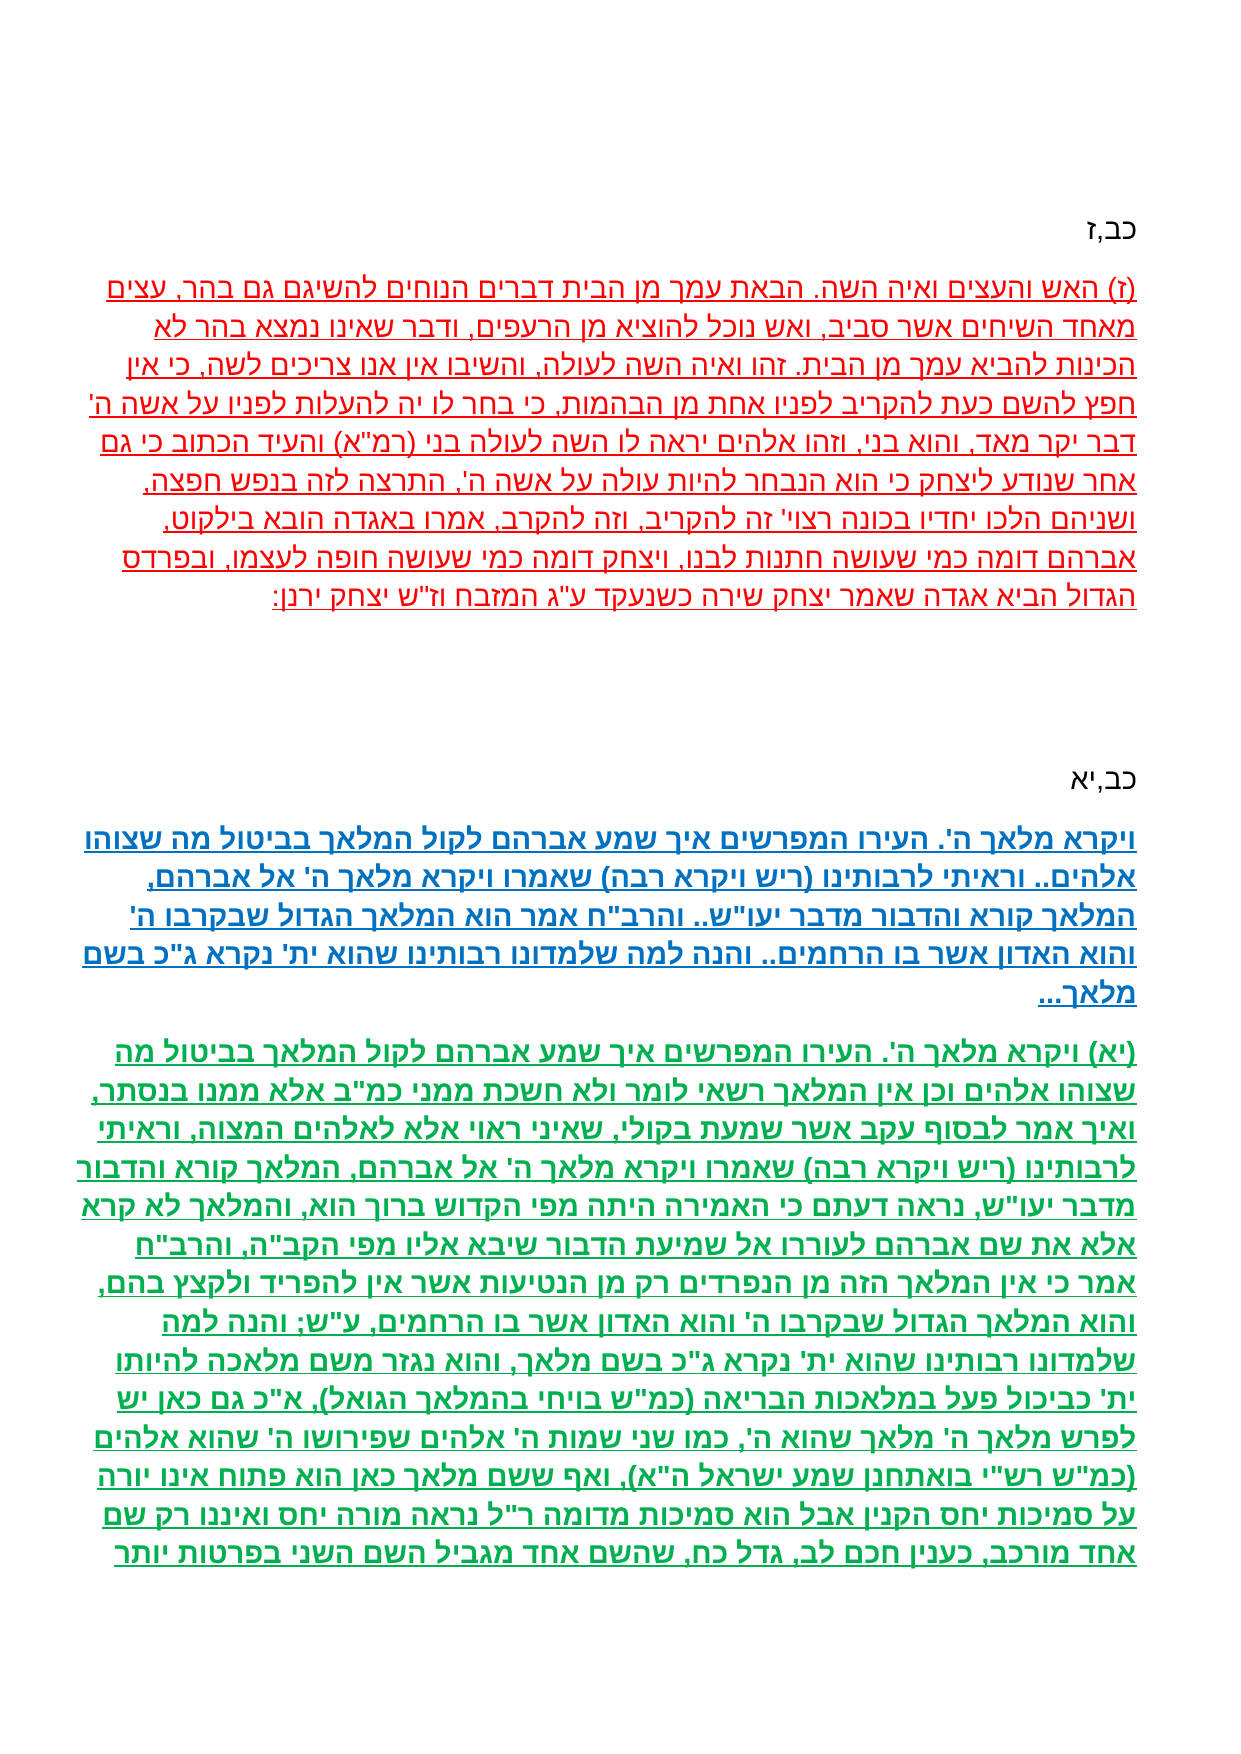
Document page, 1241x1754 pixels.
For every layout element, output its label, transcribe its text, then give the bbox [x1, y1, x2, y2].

text כב,ז [74, 212, 1137, 245]
text כב,יא [74, 762, 1137, 796]
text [74, 1035, 1137, 1570]
text (ז) האש והעצים ואיה השה. הבאת עמך מן הבית דברים הנוחים להשיגם גם בהר, עצים מאחד השיחים אשר סביב, ואש נוכל להוציא מן הרעפים, ודבר שאינו נמצא בהר לא הכינות להביא עמך מן הבית. זהו ואיה השה לעולה, והשיבו אין אנו צריכים לשה, כי אין חפץ להשם כעת להקריב לפניו אחת מן הבהמות, כי בחר לו יה להעלות לפניו על אשה ה' דבר יקר מאד, והוא בני, וזהו אלהים יראה לו השה לעולה בני (רמ"א) והעיד הכתוב כי גם אחר שנודע ליצחק כי הוא הנבחר להיות עולה על אשה ה', התרצה לזה בנפש חפצה, ושניהם הלכו יחדיו בכונה רצוי' זה להקריב, וזה להקרב, אמרו באגדה הובא בילקוט, אברהם דומה כמי שעושה חתנות לבנו, ויצחק דומה כמי שעושה חופה לעצמו, ובפרדס הגדול הביא אגדה שאמר יצחק שירה כשנעקד ע"ג המזבח וז"ש יצחק ירנן: [74, 271, 1137, 613]
text ויקרא מלאך ה'. העירו המפרשים איך שמע אברהם לקול המלאך בביטול מה שצוהו אלהים.. וראיתי לרבותינו (ריש ויקרא רבה) שאמרו ויקרא מלאך ה' אל אברהם, המלאך קורא והדבור מדבר יעו"ש.. והרב"ח אמר הוא המלאך הגדול שבקרבו ה' והוא האדון אשר בו הרחמים.. והנה למה שלמדונו רבותינו שהוא ית' נקרא ג"כ בשם מלאך... [74, 822, 1137, 1009]
